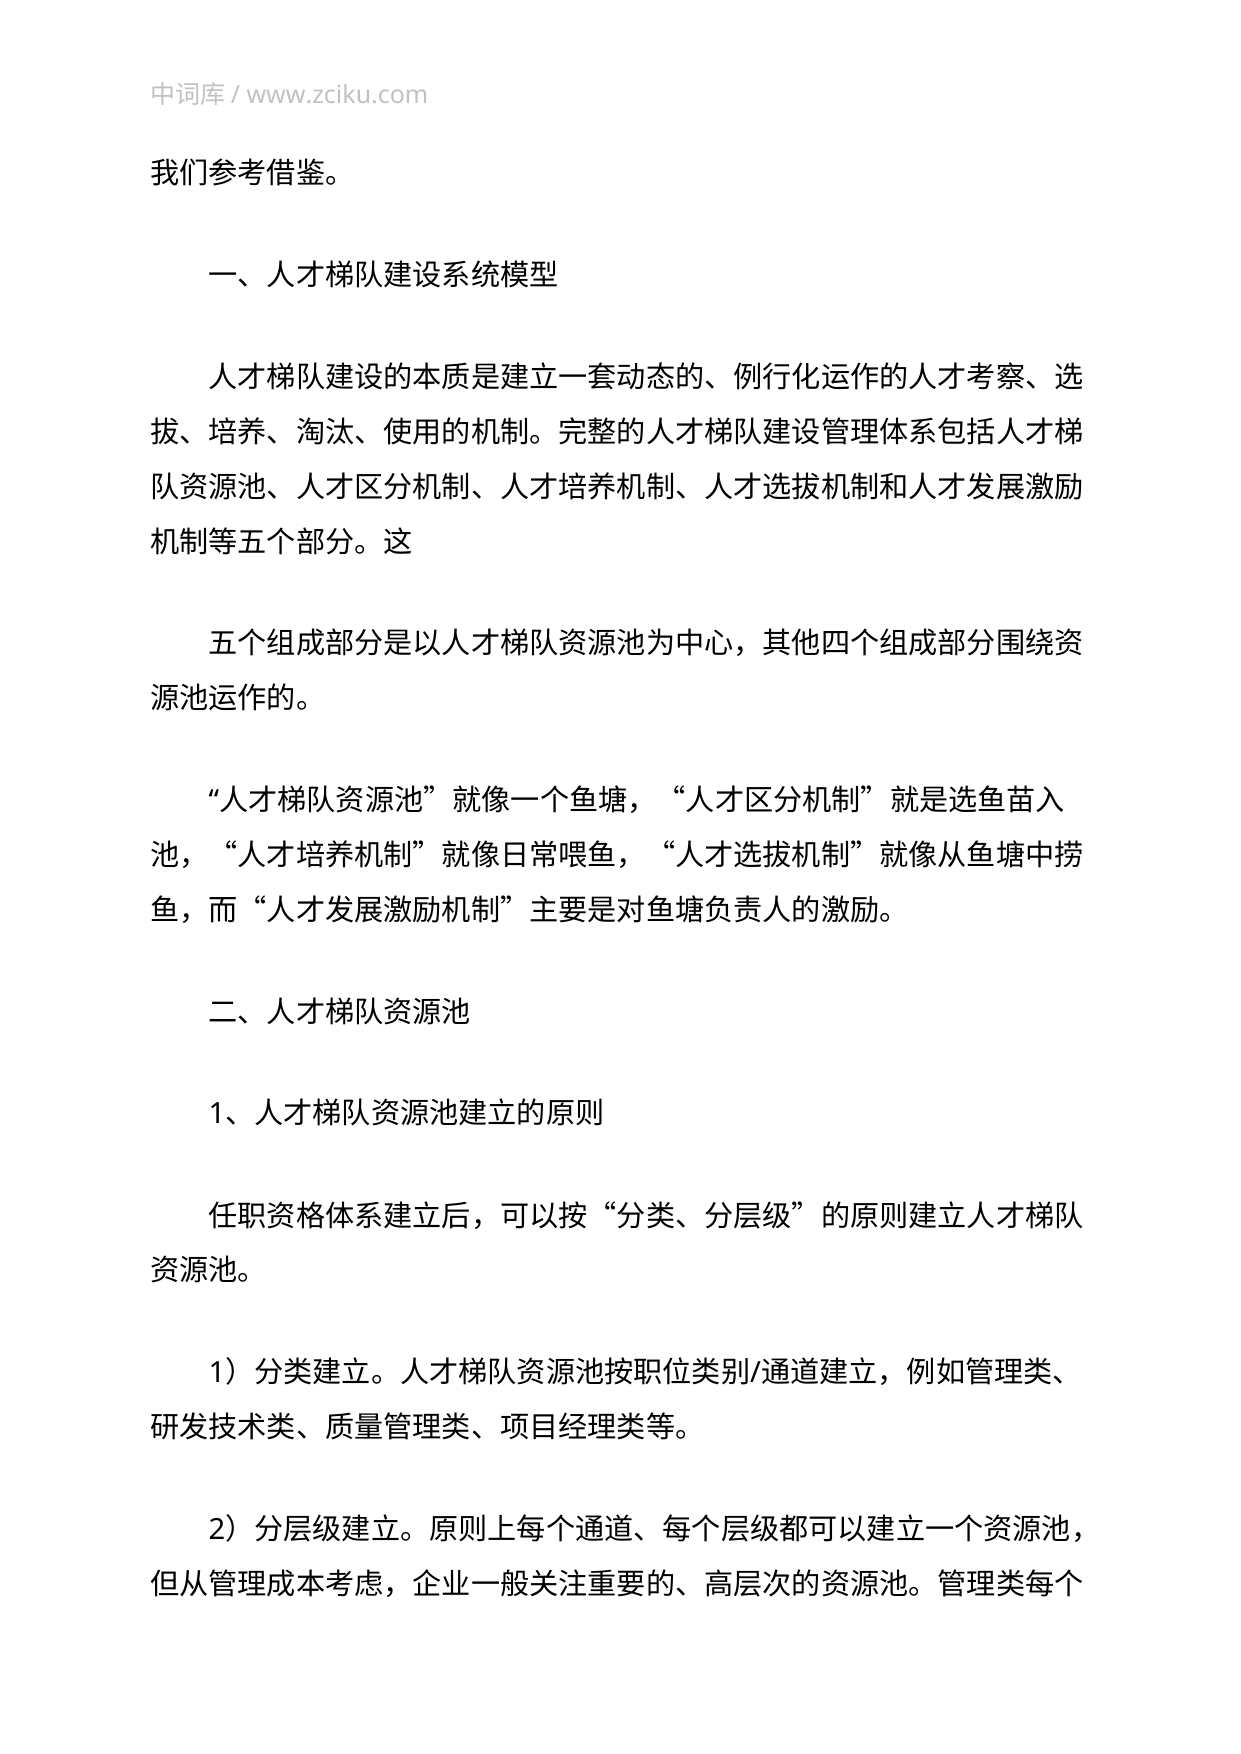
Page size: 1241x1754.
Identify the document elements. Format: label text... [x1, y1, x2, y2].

text 1）分类建立。人才梯队资源池按职位类别/通道建立，例如管理类、研发技术类、质量管理类、项目经理类等。 [150, 1349, 1090, 1446]
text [150, 150, 1090, 192]
text “人才梯队资源池”就像一个鱼塘，“人才区分机制”就是选鱼苗入池，“人才培养机制”就像日常喂鱼，“人才选拔机制”就像从鱼塘中捞鱼，而“人才发展激励机制”主要是对鱼塘负责人的激励。 [150, 777, 1090, 929]
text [150, 1506, 1090, 1603]
text 1、人才梯队资源池建立的原则 [150, 1090, 1090, 1132]
text 任职资格体系建立后，可以按“分类、分层级”的原则建立人才梯队资源池。 [150, 1192, 1090, 1289]
text 一、人才梯队建设系统模型 [150, 252, 1090, 294]
text 二、人才梯队资源池 [150, 988, 1090, 1031]
text 人才梯队建设的本质是建立一套动态的、例行化运作的人才考察、选拔、培养、淘汰、使用的机制。完整的人才梯队建设管理体系包括人才梯队资源池、人才区分机制、人才培养机制、人才选拔机制和人才发展激励机制等五个部分。这 [150, 353, 1090, 561]
text 五个组成部分是以人才梯队资源池为中心，其他四个组成部分围绕资源池运作的。 [150, 620, 1090, 717]
